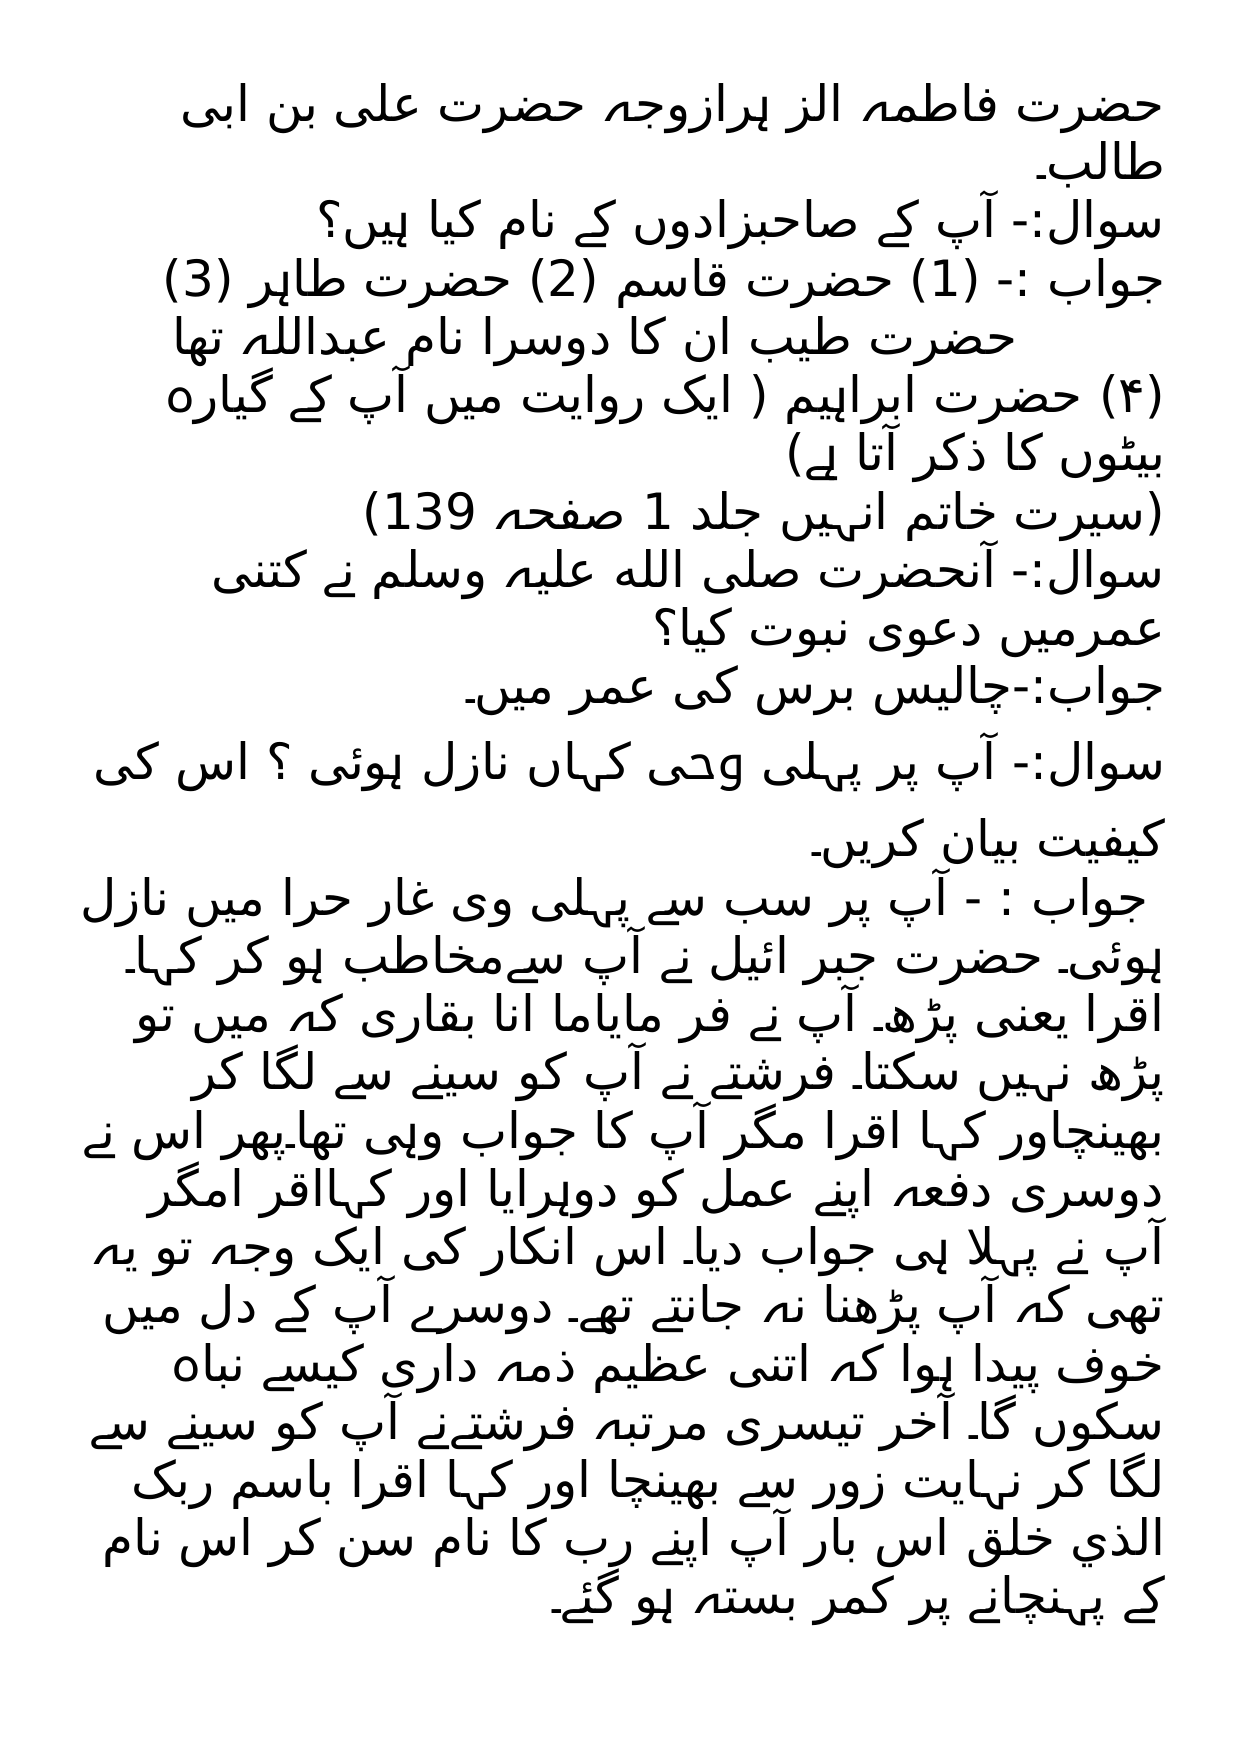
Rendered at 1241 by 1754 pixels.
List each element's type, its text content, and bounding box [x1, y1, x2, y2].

text سوال:- آنحضرت صلی الله علیہ وسلم نے کتنی عمرمیں دعوی نبوت کیا؟ [75, 541, 1165, 657]
text جواب :- (1) حضرت قاسم (2) حضرت طاہر (3) حضرت طیب ان کا دوسرا نام عبداللہ تھا [75, 250, 1165, 366]
text جواب:-چالیس برس کی عمر میں۔ [75, 657, 1165, 716]
text (۴) حضرت ابراہیم ( ایک روایت میں آپ کے گیارہ بیٹوں کا ذکر آتا ہے) [75, 366, 1165, 483]
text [75, 75, 1165, 191]
text سوال:- آپ کے صاحبزادوں کے نام کیا ہیں؟ [75, 191, 1165, 250]
text سوال:- آپ پر پہلی وحی کہاں نازل ہوئی ؟ اس کی کیفیت بیان کریں۔ [75, 716, 1165, 869]
text (سیرت خاتم انہیں جلد 1 صفحہ 139) [75, 483, 1165, 541]
text جواب : - آپ پر سب سے پہلی وی غار حرا میں نازل ہوئی۔ حضرت جبر ائیل نے آپ سےمخاطب ہو کر کہا۔ اقرا یعنی پڑھ۔ آپ نے فر مایاما انا بقاری کہ میں تو پڑھ نہیں سکتا۔ فرشتے نے آپ کو سینے سے لگا کر بھینچاور کہا اقرا مگر آپ کا جواب وہی تھا۔پھر اس نے دوسری دفعہ اپنے عمل کو دوہرایا اور کہااقر امگر آپ نے پہلا ہی جواب دیا۔ اس انکار کی ایک وجہ تو یہ تھی کہ آپ پڑھنا نہ جانتے تھے۔ دوسرے آپ کے دل میں خوف پیدا ہوا کہ اتنی عظیم ذمہ داری کیسے نباہ سکوں گا۔ آخر تیسری مرتبہ فرشتےنے آپ کو سینے سے لگا کر نہایت زور سے بھینچا اور کہا اقرا باسم ربک الذي خلق اس بار آپ اپنے رب کا نام سن کر اس نام کے پہنچانے پر کمر بستہ ہو گئے۔ [75, 869, 1165, 1626]
